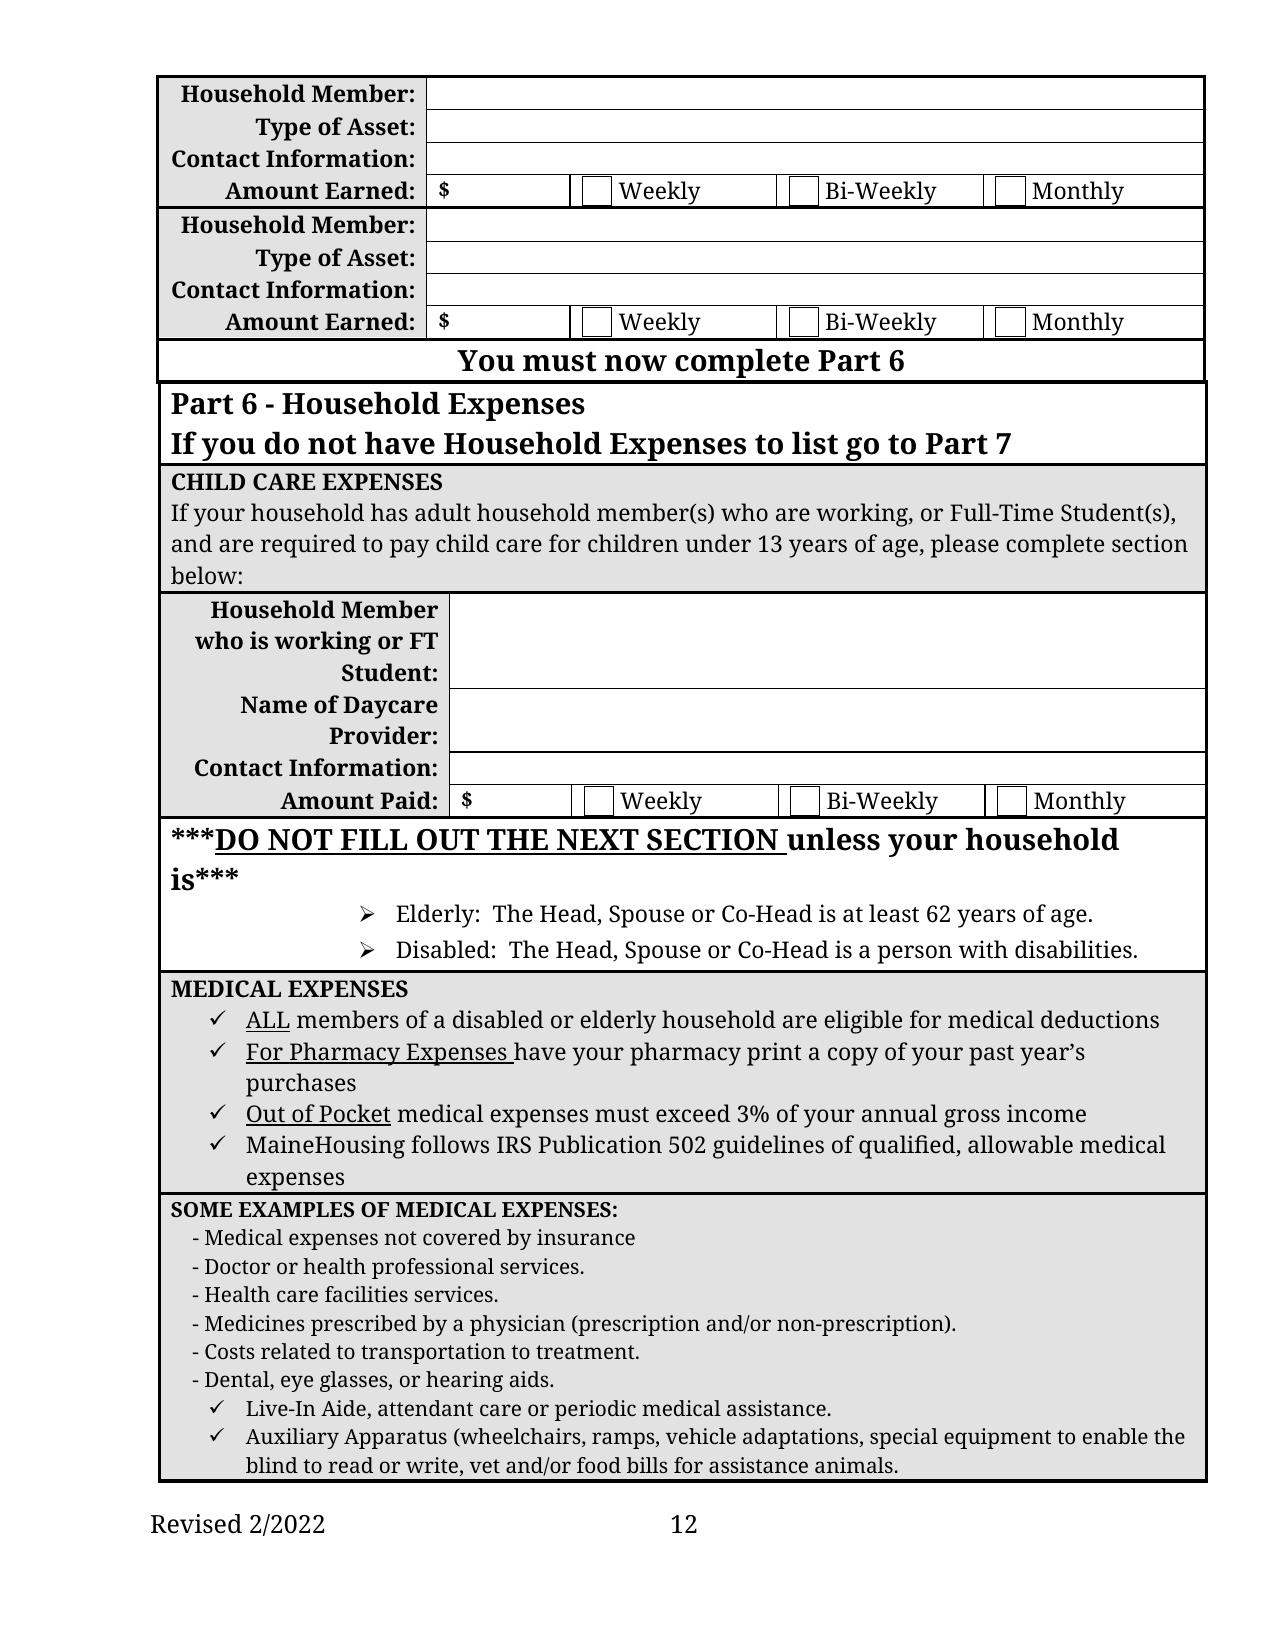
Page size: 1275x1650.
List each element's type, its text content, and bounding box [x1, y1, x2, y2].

table_cell Weekly [571, 175, 776, 206]
table_cell [450, 753, 1205, 784]
table_cell Household Member: [159, 78, 426, 109]
table_cell [427, 143, 1203, 174]
table_cell ***DO NOT FILL OUT THE NEXT SECTION unless your household is*** Elderly: The Head, Spouse or Co-Head is at least 62 years of age. Disabled: The Head, Spouse or Co-Head is a person with disabilities. [161, 819, 1205, 970]
table_cell [427, 209, 1203, 241]
table_cell SOME EXAMPLES OF MEDICAL EXPENSES: - Medical expenses not covered by insurance - Doctor or health professional services. - Health care facilities services. - Medicines prescribed by a physician (prescription and/or non-prescription). - Costs related to transportation to treatment. - Dental, eye glasses, or hearing aids. Live-In Aide, attendant care or periodic medical assistance. Auxiliary Apparatus (wheelchairs, ramps, vehicle adaptations, special equipment to enable the blind to read or write, vet and/or food bills for assistance animals. [161, 1195, 1205, 1479]
table_cell Bi-Weekly [777, 306, 983, 337]
table_cell $ [427, 306, 569, 337]
table_cell Household Member who is working or FT Student: [161, 594, 449, 688]
table_cell Monthly [986, 785, 1205, 816]
table_cell [450, 689, 1205, 751]
table_cell Monthly [984, 306, 1203, 337]
table_cell Bi-Weekly [777, 175, 983, 206]
table_cell [427, 78, 1203, 109]
table_cell Weekly [571, 306, 776, 337]
table_cell You must now complete Part 6 [159, 341, 1203, 380]
table_cell Monthly [984, 175, 1203, 206]
table_cell Weekly [572, 785, 778, 816]
table_cell Amount Earned: [159, 174, 426, 206]
table_cell [450, 594, 1205, 688]
table_cell Household Member: [159, 209, 426, 241]
table_cell Amount Earned: [159, 305, 426, 337]
table_cell [427, 274, 1203, 305]
table_cell Bi-Weekly [779, 785, 984, 816]
table_cell MEDICAL EXPENSES ALL members of a disabled or elderly household are eligible for medical deductions For Pharmacy Expenses have your pharmacy print a copy of your past year’s purchases Out of Pocket medical expenses must exceed 3% of your annual gross income MaineHousing follows IRS Publication 502 guidelines of qualified, allowable medical expenses [161, 973, 1205, 1192]
table_cell CHILD CARE EXPENSES If your household has adult household member(s) who are working, or Full-Time Student(s), and are required to pay child care for children under 13 years of age, please complete section below: [161, 466, 1205, 591]
table_cell [427, 242, 1203, 273]
table_cell Contact Information: [159, 273, 426, 305]
table_cell Type of Asset: [159, 241, 426, 273]
table_cell $ [427, 175, 569, 206]
table_cell Contact Information: [161, 751, 449, 784]
table_cell $ [450, 785, 571, 816]
table_cell Type of Asset: [159, 109, 426, 142]
table_cell [427, 110, 1203, 142]
table_cell Name of Daycare Provider: [161, 688, 449, 751]
table_cell Contact Information: [159, 142, 426, 174]
table_cell Part 6 - Household Expenses If you do not have Household Expenses to list go to Part 7 [161, 384, 1205, 463]
table_cell Amount Paid: [161, 784, 449, 816]
